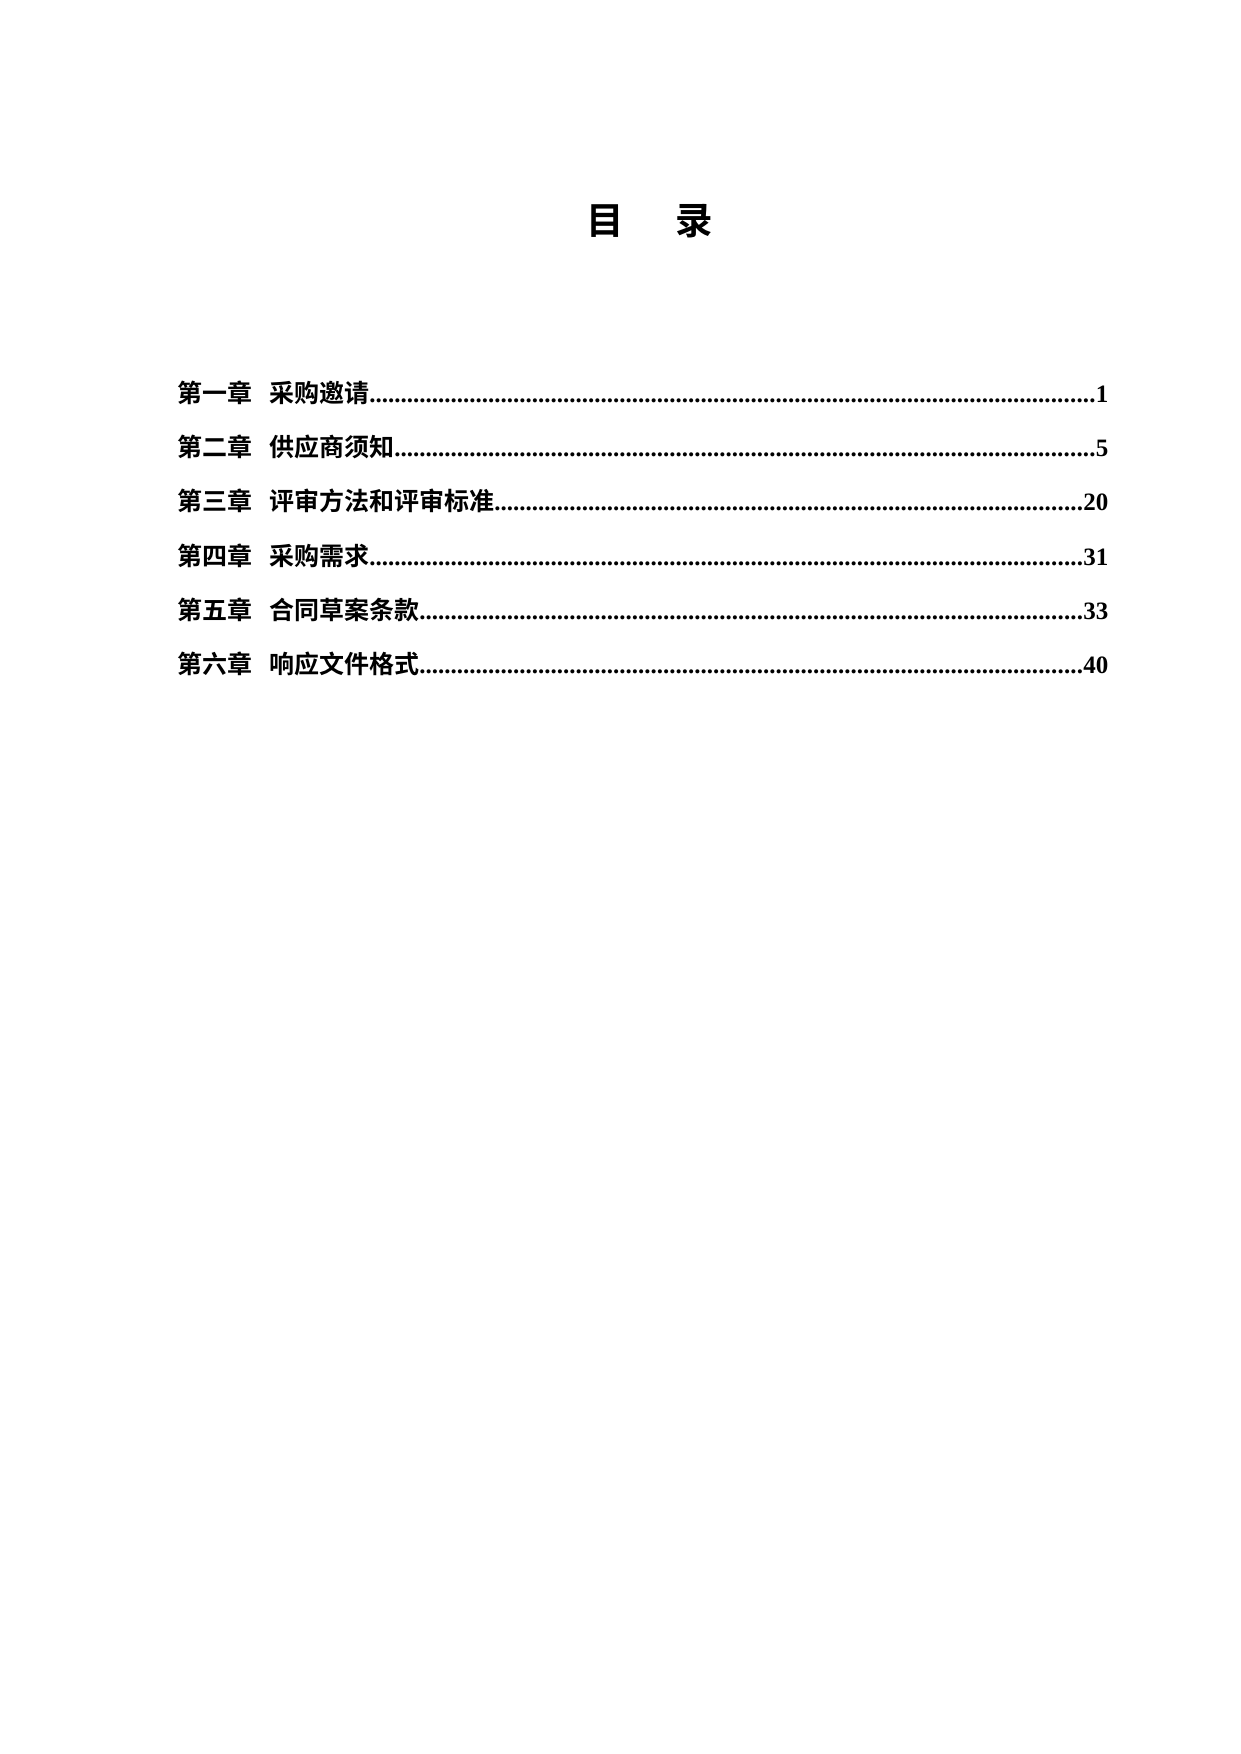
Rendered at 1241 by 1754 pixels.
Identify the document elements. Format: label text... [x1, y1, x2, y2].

text 第四章 采购需求 31 [177, 536, 1122, 572]
text 第五章 合同草案条款 33 [177, 591, 1122, 627]
text 第二章 供应商须知 5 [177, 427, 1122, 464]
text 目 录 [177, 191, 1122, 245]
text 第六章 响应文件格式 40 [177, 645, 1122, 681]
text 第三章 评审方法和评审标准 20 [177, 482, 1122, 518]
text 第一章 采购邀请 1 [177, 373, 1122, 409]
